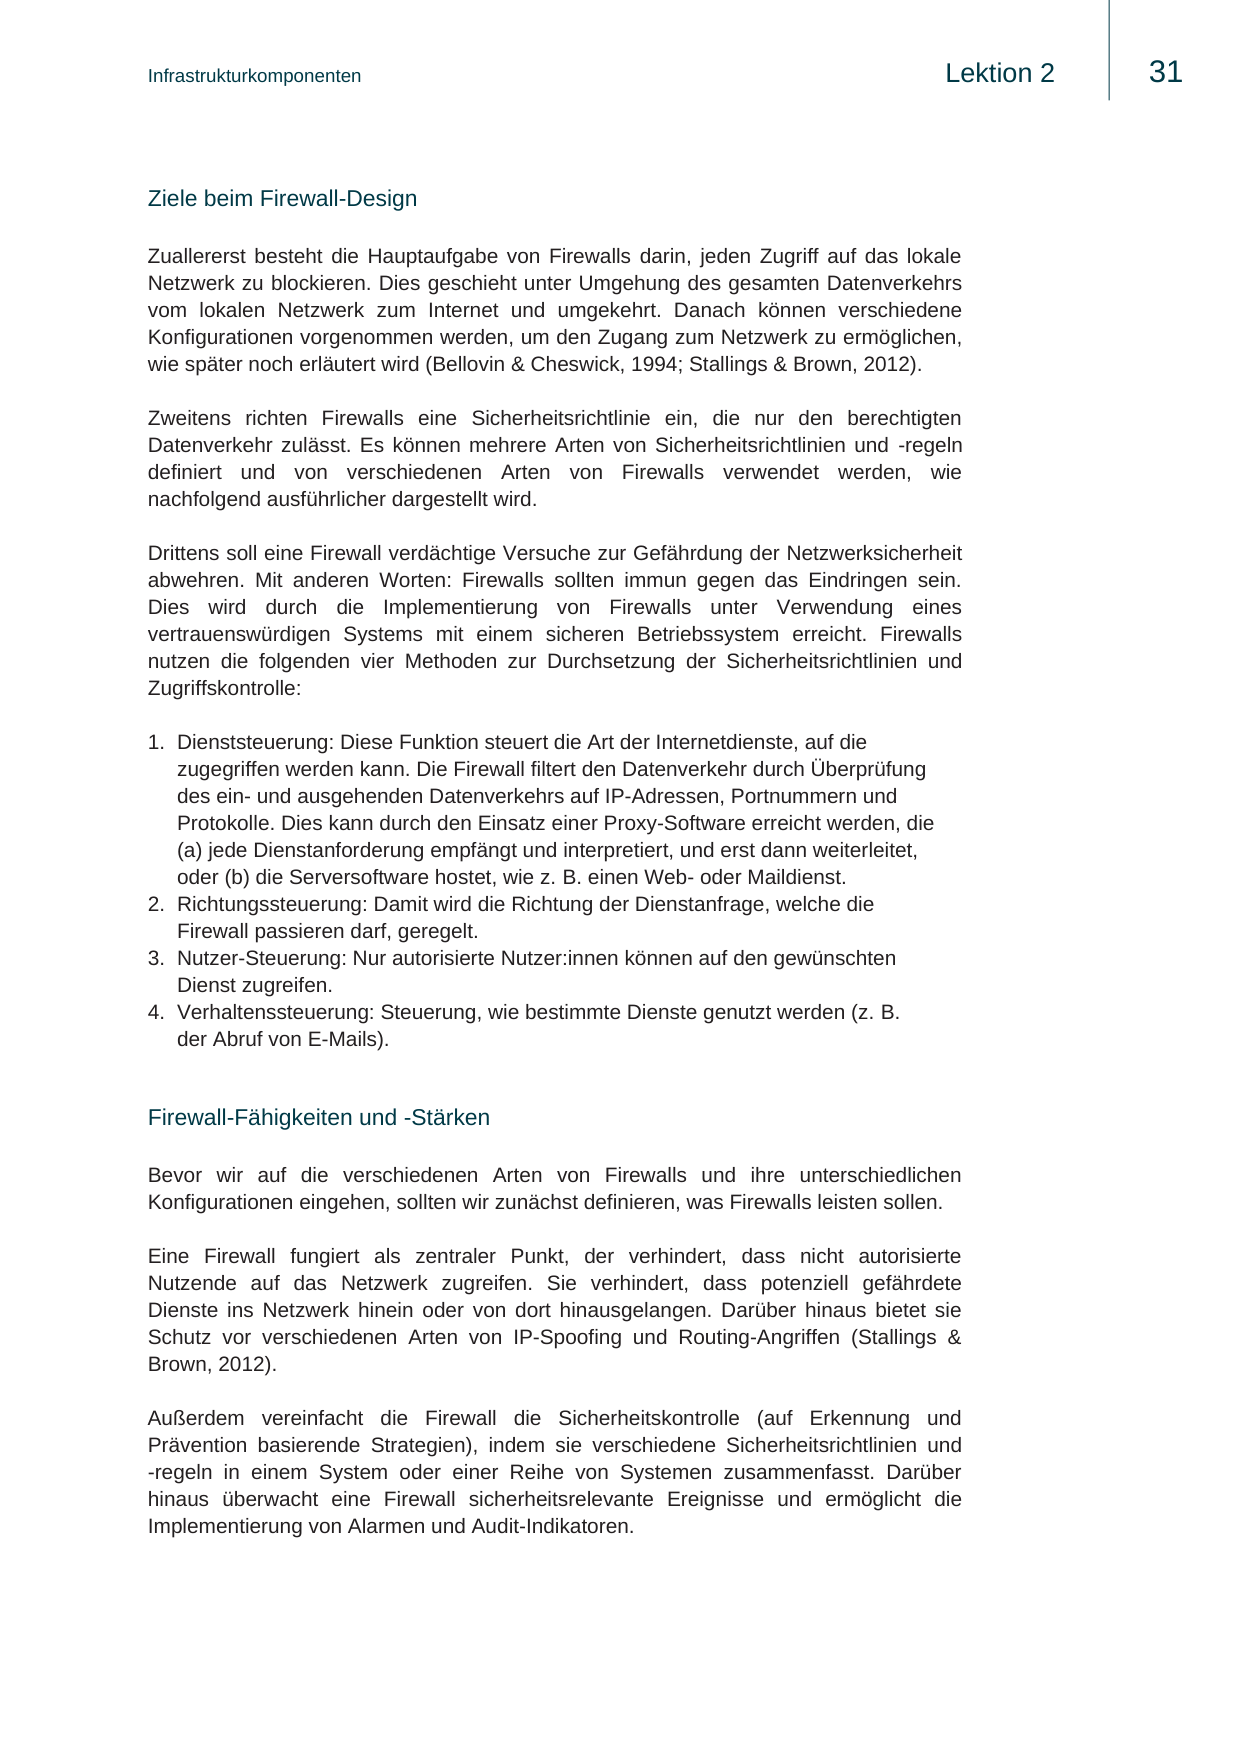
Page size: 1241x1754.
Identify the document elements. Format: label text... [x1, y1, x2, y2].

list Dienststeuerung: Diese Funktion steuert die Art der Internetdienste, auf die zugegriffen werden kann. Die Firewall filtert den Datenverkehr durch Überprüfung des ein- und ausgehenden Datenverkehrs auf IP-Adressen, Portnummern und Protokolle. Dies kann durch den Einsatz einer Proxy-Software erreicht werden, die (a) jede Dienstanforderung empfängt und interpretiert, und erst dann weiterleitet, oder (b) die Serversoftware hostet, wie z. B. einen Web- oder Maildienst. [148, 730, 961, 889]
text Außerdem vereinfacht die Firewall die Sicherheitskontrolle (auf Erkennung und Prävention basierende Strategien), indem sie verschiedene Sicherheitsrichtlinien und -regeln in einem System oder einer Reihe von Systemen zusammenfasst. Darüber hinaus überwacht eine Firewall sicherheitsrelevante Ereignisse und ermöglicht die Implementierung von Alarmen und Audit-Indikatoren. [147, 1406, 963, 1537]
list Verhaltenssteuerung: Steuerung, wie bestimmte Dienste genutzt werden (z. B. der Abruf von E-Mails). [148, 1000, 933, 1051]
subtitle Ziele beim Firewall-Design [148, 185, 1192, 212]
text Bevor wir auf die verschiedenen Arten von Firewalls und ihre unterschiedlichen Konfigurationen eingehen, sollten wir zunächst definieren, was Firewalls leisten sollen. [148, 1162, 963, 1213]
text Zuallererst besteht die Hauptaufgabe von Firewalls darin, jeden Zugriff auf das lokale Netzwerk zu blockieren. Dies geschieht unter Umgehung des gesamten Datenverkehrs vom lokalen Netzwerk zum Internet und umgekehrt. Danach können verschiedene Konfigurationen vorgenommen werden, um den Zugang zum Netzwerk zu ermöglichen, wie später noch erläutert wird (Bellovin & Cheswick, 1994; Stallings & Brown, 2012). [147, 244, 963, 376]
subtitle Firewall-Fähigkeiten und -Stärken [148, 1104, 1192, 1130]
list Nutzer-Steuerung: Nur autorisierte Nutzer:innen können auf den gewünschten Dienst zugreifen. [148, 946, 943, 997]
text Eine Firewall fungiert als zentraler Punkt, der verhindert, dass nicht autorisierte Nutzende auf das Netzwerk zugreifen. Sie verhindert, dass potenziell gefährdete Dienste ins Netzwerk hinein oder von dort hinausgelangen. Darüber hinaus bietet sie Schutz vor verschiedenen Arten von IP-Spoofing und Routing-Angriffen (Stallings & Brown, 2012). [148, 1243, 963, 1375]
text Drittens soll eine Firewall verdächtige Versuche zur Gefährdung der Netzwerksicherheit abwehren. Mit anderen Worten: Firewalls sollten immun gegen das Eindringen sein. Dies wird durch die Implementierung von Firewalls unter Verwendung eines vertrauenswürdigen Systems mit einem sicheren Betriebssystem erreicht. Firewalls nutzen die folgenden vier Methoden zur Durchsetzung der Sicherheitsrichtlinien und Zugriffskontrolle: [148, 541, 963, 700]
list Richtungssteuerung: Damit wird die Richtung der Dienstanfrage, welche die Firewall passieren darf, geregelt. [148, 892, 943, 943]
text Zweitens richten Firewalls eine Sicherheitsrichtlinie ein, die nur den berechtigten Datenverkehr zulässt. Es können mehrere Arten von Sicherheitsrichtlinien und -regeln definiert und von verschiedenen Arten von Firewalls verwendet werden, wie nachfolgend ausführlicher dargestellt wird. [148, 406, 963, 511]
